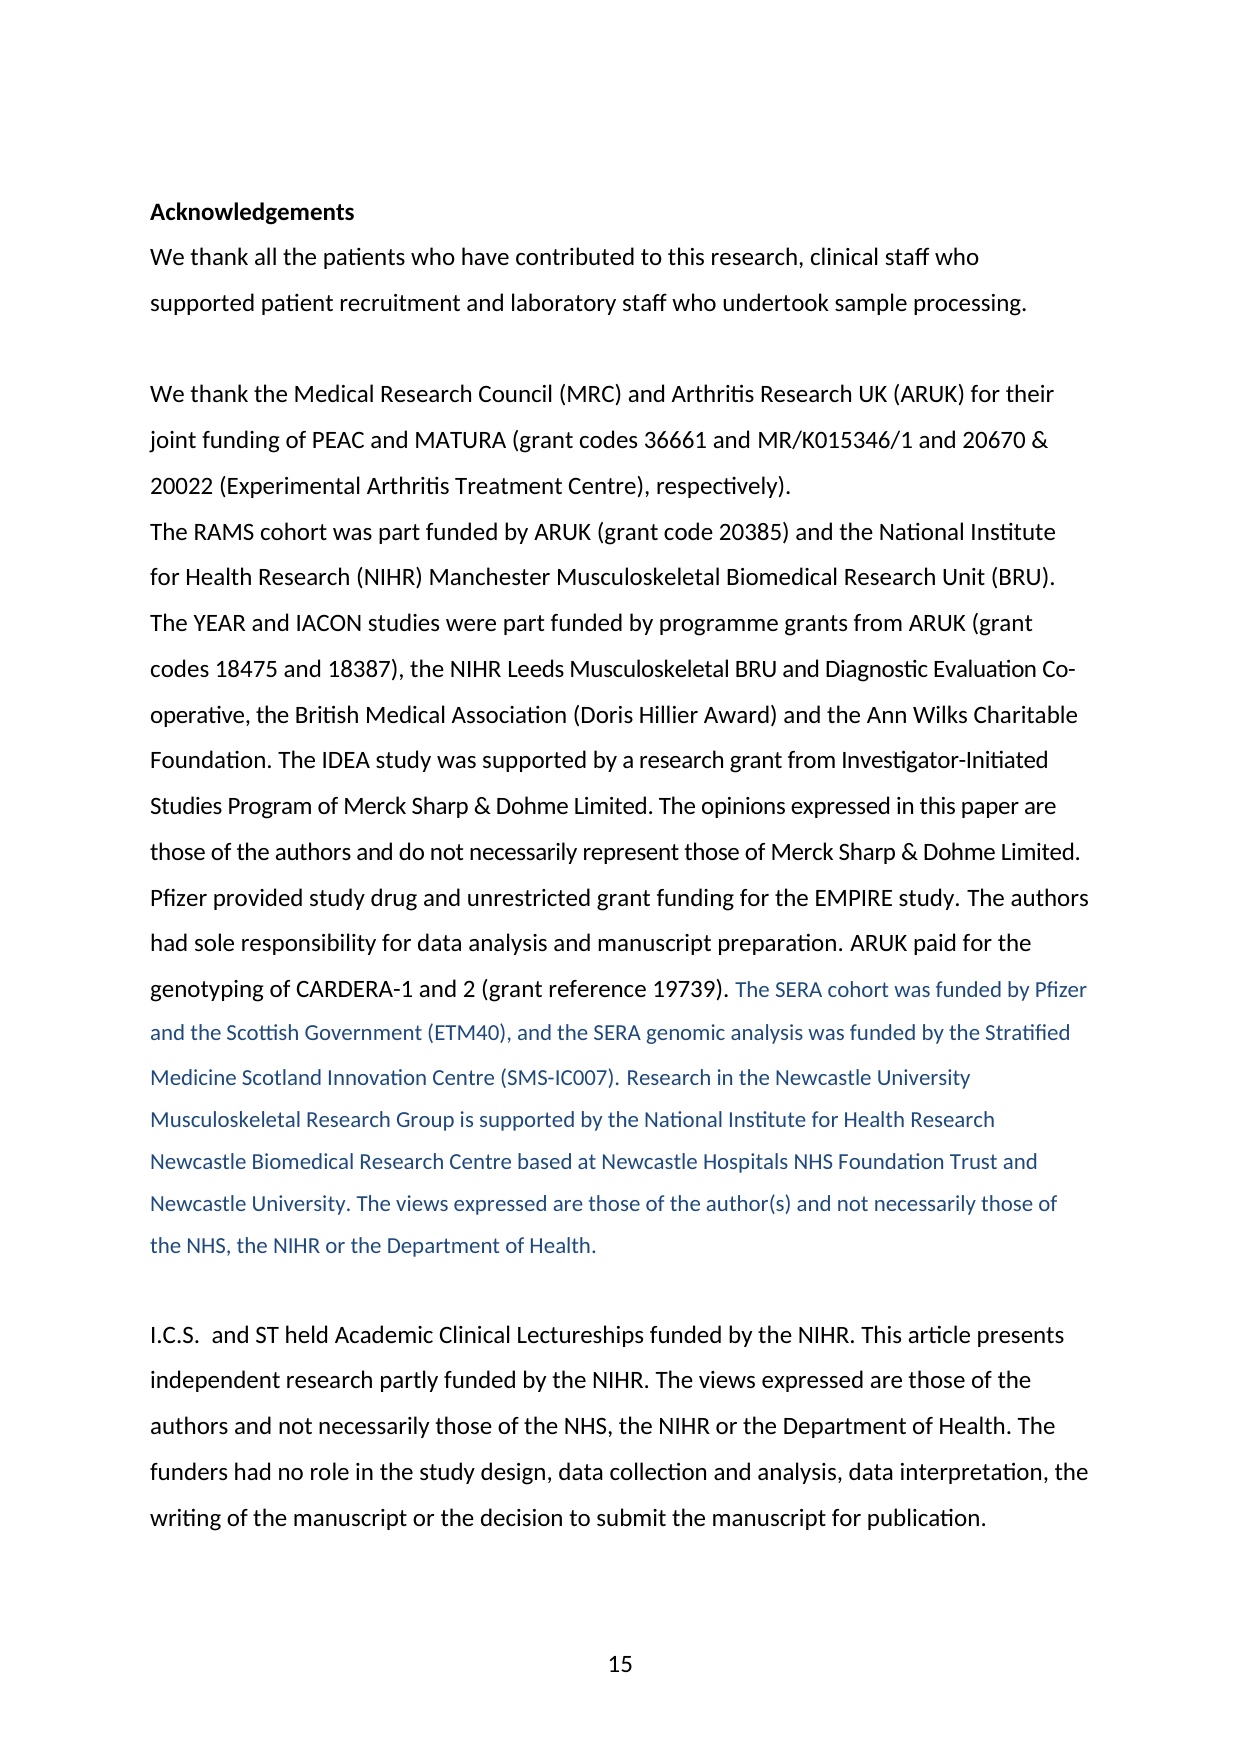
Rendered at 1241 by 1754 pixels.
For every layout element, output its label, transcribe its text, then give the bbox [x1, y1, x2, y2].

text We thank the Medical Research Council (MRC) and Arthritis Research UK (ARUK) for their joint funding of PEAC and MATURA (grant codes 36661 and MR/K015346/1 and 20670 & 20022 (Experimental Arthritis Treatment Centre), respectively). [150, 379, 1090, 501]
text The RAMS cohort was part funded by ARUK (grant code 20385) and the National Institute for Health Research (NIHR) Manchester Musculoskeletal Biomedical Research Unit (BRU). [150, 516, 1090, 592]
text We thank all the patients who have contributed to this research, clinical staff who supported patient recruitment and laboratory staff who undertook sample processing. [150, 241, 1090, 318]
text Acknowledgements [150, 196, 1090, 226]
text The YEAR and IACON studies were part funded by programme grants from ARUK (grant codes 18475 and 18387), the NIHR Leeds Musculoskeletal BRU and Diagnostic Evaluation Co-operative, the British Medical Association (Doris Hillier Award) and the Ann Wilks Charitable Foundation. The IDEA study was supported by a research grant from Investigator-Initiated Studies Program of Merck Sharp & Dohme Limited. The opinions expressed in this paper are those of the authors and do not necessarily represent those of Merck Sharp & Dohme Limited. Pfizer provided study drug and unrestricted grant funding for the EMPIRE study. The authors [150, 607, 1090, 912]
text had sole responsibility for data analysis and manuscript preparation. ARUK paid for the genotyping of CARDERA-1 and 2 (grant reference 19739). The SERA cohort was funded by Pfizer and the Scottish Government (ETM40), and the SERA genomic analysis was funded by the Stratified Medicine Scotland Innovation Centre (SMS-IC007). Research in the Newcastle University Musculoskeletal Research Group is supported by the National Institute for Health Research Newcastle Biomedical Research Centre based at Newcastle Hospitals NHS Foundation Trust and Newcastle University. The views expressed are those of the author(s) and not necessarily those of the NHS, the NIHR or the Department of Health. [150, 927, 1090, 1259]
text I.C.S. and ST held Academic Clinical Lectureships funded by the NIHR. This article presents independent research partly funded by the NIHR. The views expressed are those of the authors and not necessarily those of the NHS, the NIHR or the Department of Health. The funders had no role in the study design, data collection and analysis, data interpretation, the writing of the manuscript or the decision to submit the manuscript for publication. [150, 1319, 1090, 1532]
